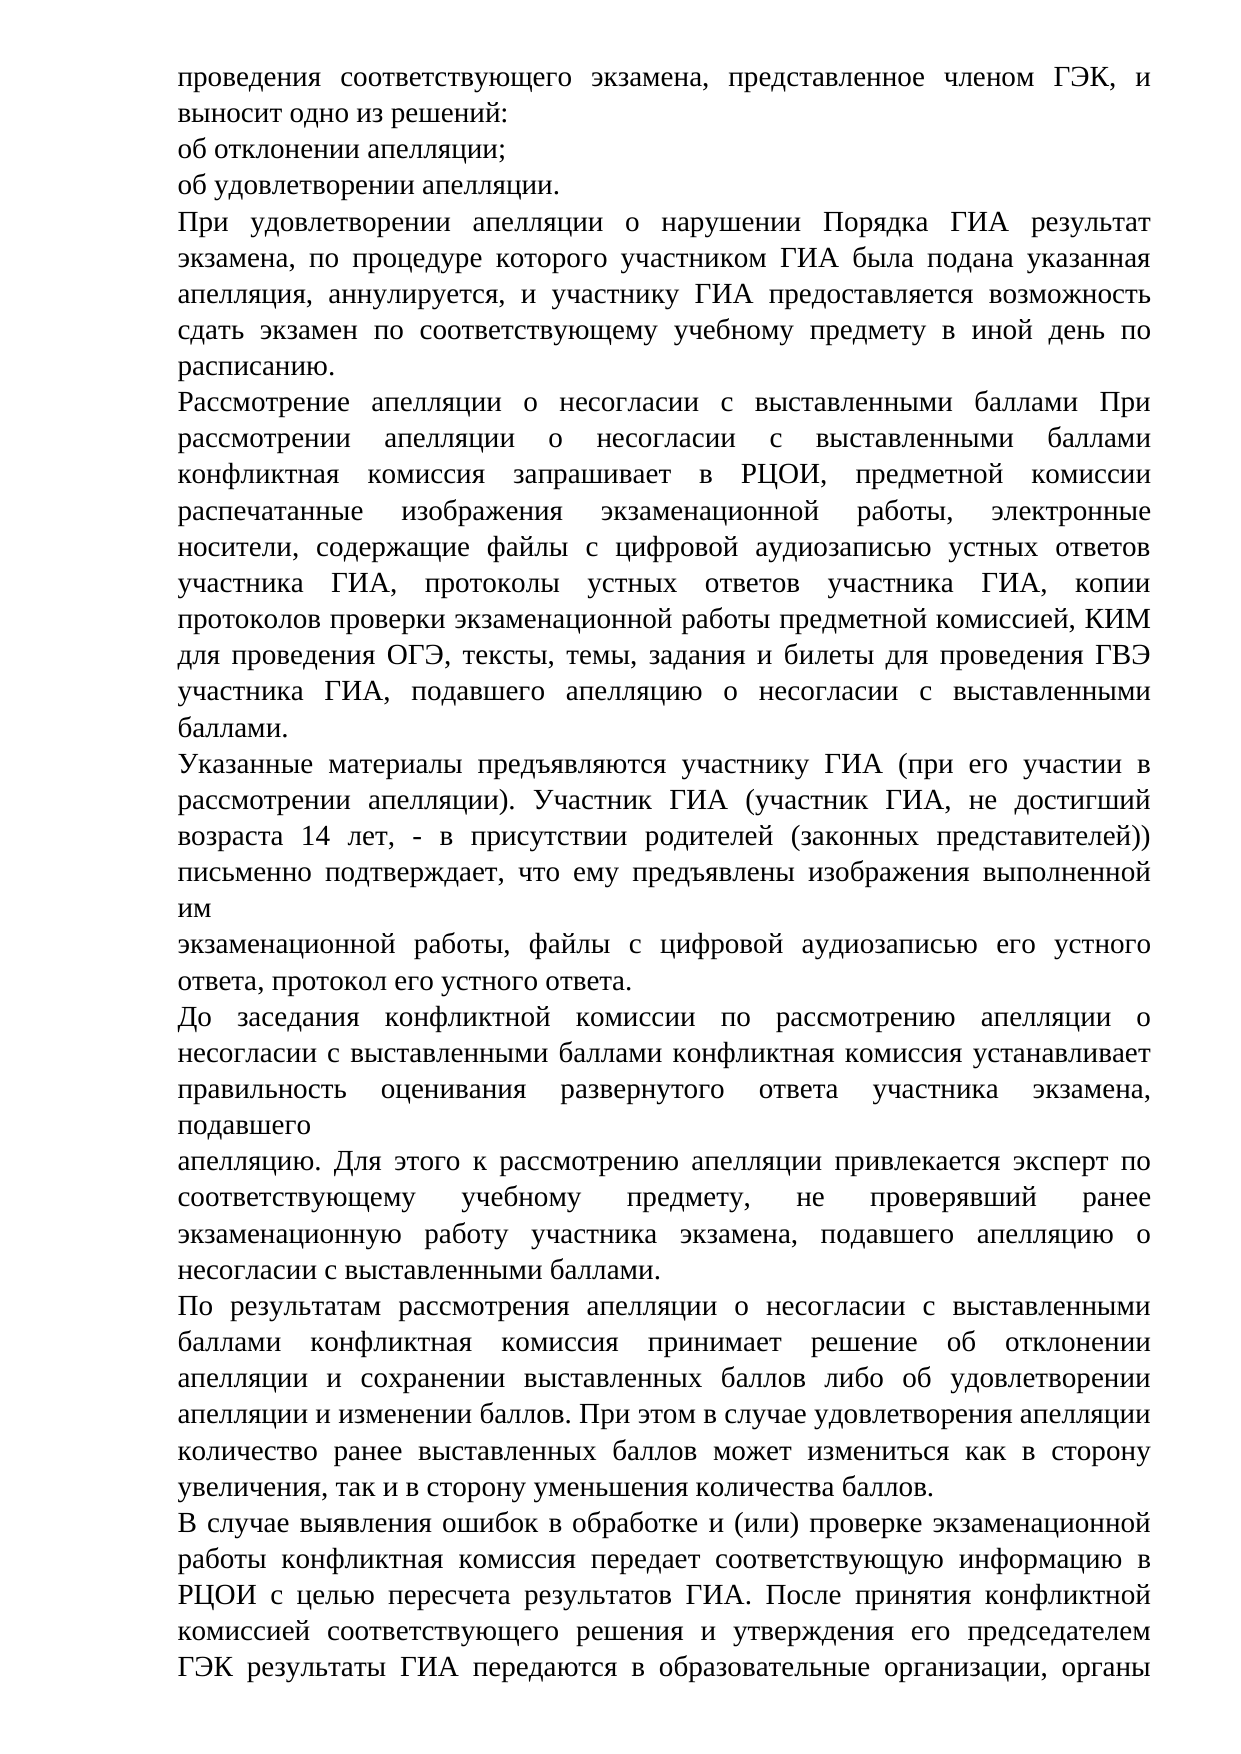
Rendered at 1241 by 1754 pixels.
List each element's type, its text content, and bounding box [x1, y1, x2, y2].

text При удовлетворении апелляции о нарушении Порядка ГИА результат экзамена, по процедуре которого участником ГИА была подана указанная апелляция, аннулируется, и участнику ГИА предоставляется возможность сдать экзамен по соответствующему учебному предмету в иной день по расписанию. [177, 204, 1152, 382]
text экзаменационной работы, файлы с цифровой аудиозаписью его устного ответа, протокол его устного ответа. [177, 927, 1152, 996]
text Указанные материалы предъявляются участнику ГИА (при его участии в рассмотрении апелляции). Участник ГИА (участник ГИА, не достигший возраста 14 лет, - в присутствии родителей (законных представителей)) письменно подтверждает, что ему предъявлены изображения выполненной им [177, 746, 1152, 924]
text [177, 1505, 1152, 1683]
text об удовлетворении апелляции. [177, 167, 1152, 201]
text До заседания конфликтной комиссии по рассмотрению апелляции о несогласии с выставленными баллами конфликтная комиссия устанавливает правильность оценивания развернутого ответа участника экзамена, подавшего [177, 999, 1152, 1141]
text апелляцию. Для этого к рассмотрению апелляции привлекается эксперт по соответствующему учебному предмету, не проверявший ранее экзаменационную работу участника экзамена, подавшего апелляцию о несогласии с выставленными баллами. [177, 1143, 1152, 1285]
text об отклонении апелляции; [177, 131, 1152, 165]
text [177, 59, 1152, 129]
text Рассмотрение апелляции о несогласии с выставленными баллами При рассмотрении апелляции о несогласии с выставленными баллами конфликтная комиссия запрашивает в РЦОИ, предметной комиссии распечатанные изображения экзаменационной работы, электронные носители, содержащие файлы с цифровой аудиозаписью устных ответов участника ГИА, протоколы устных ответов участника ГИА, копии протоколов проверки экзаменационной работы предметной комиссией, КИМ для проведения ОГЭ, тексты, темы, задания и билеты для проведения ГВЭ участника ГИА, подавшего апелляцию о несогласии с выставленными баллами. [177, 384, 1152, 743]
text По результатам рассмотрения апелляции о несогласии с выставленными баллами конфликтная комиссия принимает решение об отклонении апелляции и сохранении выставленных баллов либо об удовлетворении апелляции и изменении баллов. При этом в случае удовлетворения апелляции количество ранее выставленных баллов может измениться как в сторону увеличения, так и в сторону уменьшения количества баллов. [177, 1288, 1152, 1502]
